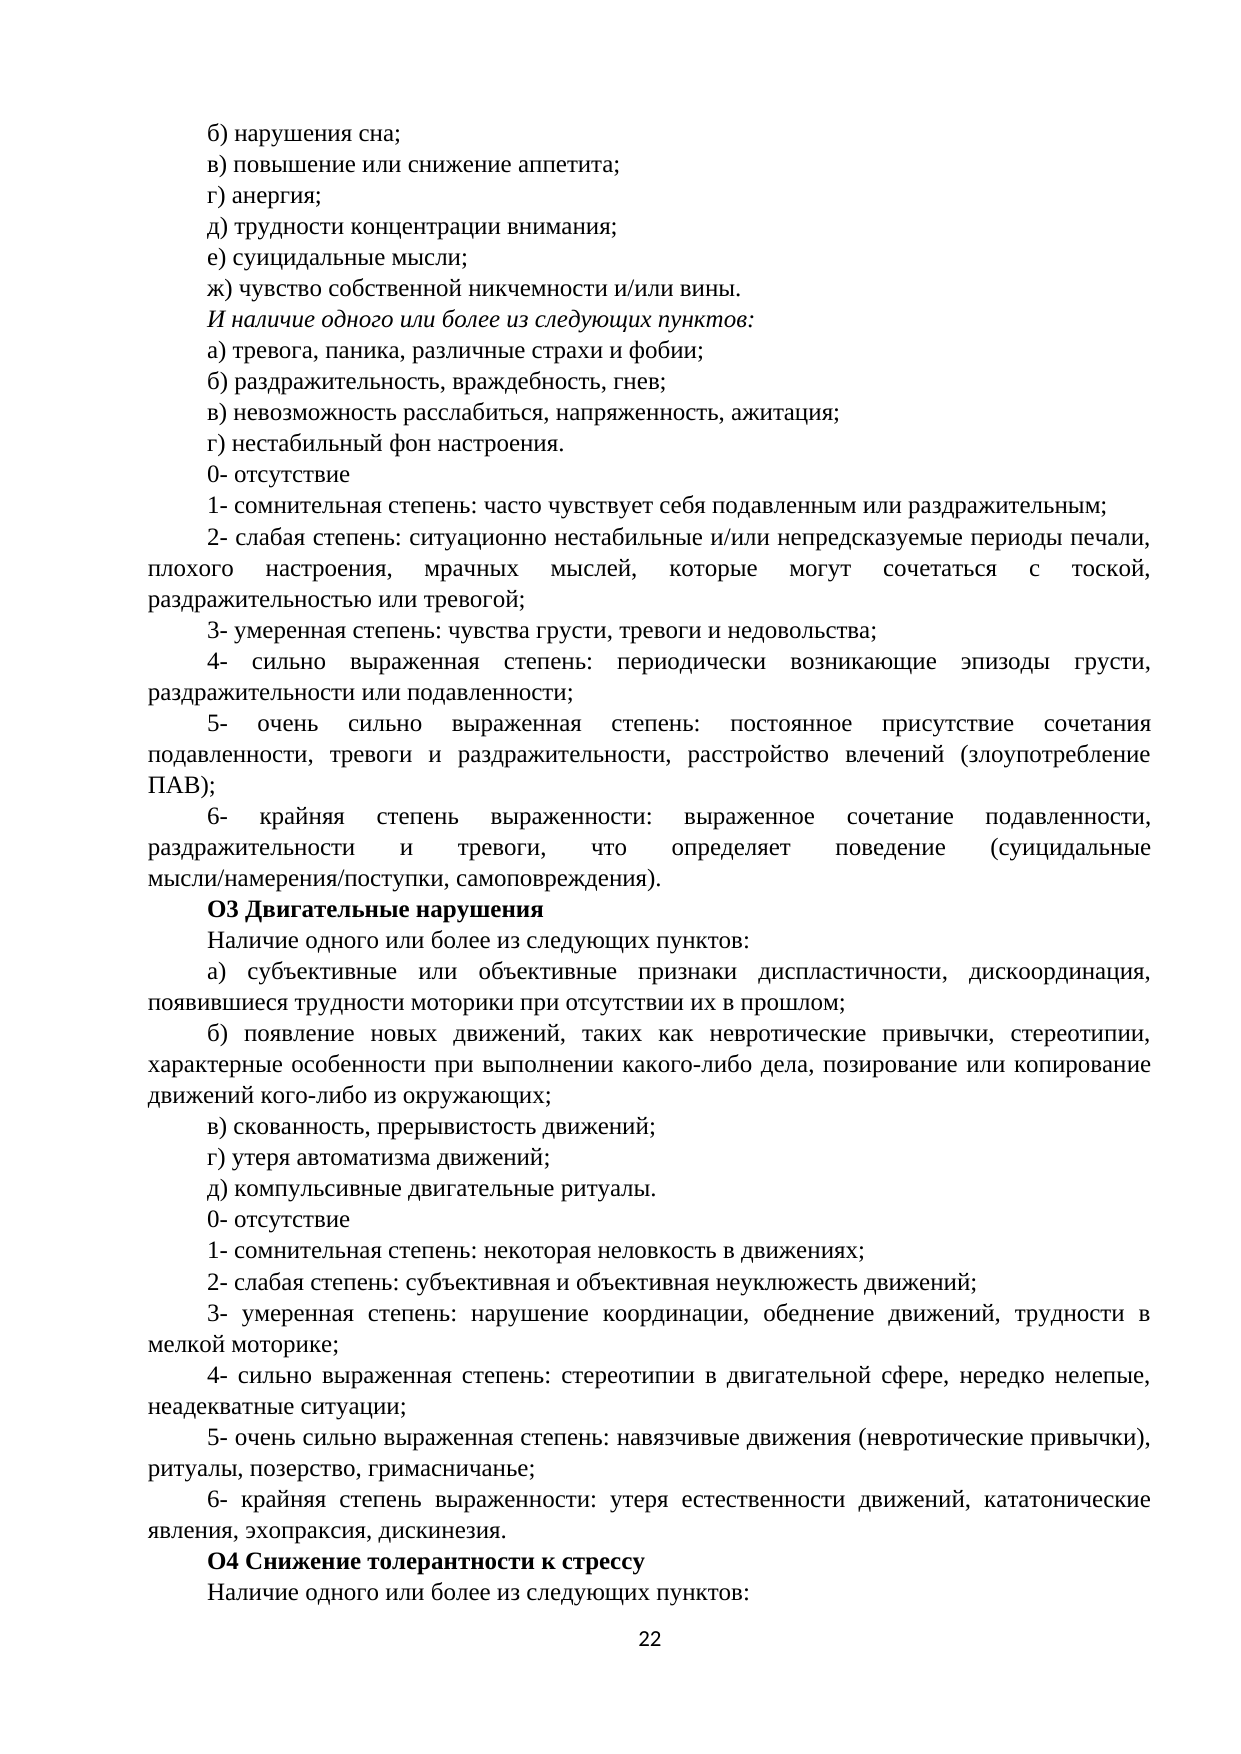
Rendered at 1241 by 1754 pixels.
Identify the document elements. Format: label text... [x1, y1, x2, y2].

text г) нестабильный фон настроения. [148, 428, 1152, 457]
text а) тревога, паника, различные страхи и фобии; [148, 335, 1152, 364]
text 4- сильно выраженная степень: стереотипии в двигательной сфере, нередко нелепые, неадекватные ситуации; [148, 1360, 1152, 1419]
text 6- крайняя степень выраженности: утеря естественности движений, кататонические явления, эхопраксия, дискинезия. [148, 1484, 1152, 1544]
text г) анергия; [148, 180, 1152, 209]
text 2- слабая степень: ситуационно нестабильные и/или непредсказуемые периоды печали, плохого настроения, мрачных мыслей, которые могут сочетаться с тоской, раздражительностью или тревогой; [148, 522, 1152, 612]
text 6- крайняя степень выраженности: выраженное сочетание подавленности, раздражительности и тревоги, что определяет поведение (суицидальные мысли/намерения/поступки, самоповреждения). [148, 801, 1152, 892]
text б) нарушения сна; [148, 118, 1152, 147]
text г) утеря автоматизма движений; [148, 1142, 1152, 1171]
text 0- отсутствие [148, 1204, 1152, 1233]
text ж) чувство собственной никчемности и/или вины. [148, 273, 1152, 302]
text О3 Двигательные нарушения [148, 894, 1152, 923]
text 3- умеренная степень: чувства грусти, тревоги и недовольства; [148, 615, 1152, 643]
text 1- сомнительная степень: часто чувствует себя подавленным или раздражительным; [148, 491, 1152, 519]
text в) скованность, прерывистость движений; [148, 1111, 1152, 1140]
text 3- умеренная степень: нарушение координации, обеднение движений, трудности в мелкой моторике; [148, 1298, 1152, 1357]
text б) появление новых движений, таких как невротические привычки, стереотипии, характерные особенности при выполнении какого-либо дела, позирование или копирование движений кого-либо из окружающих; [148, 1018, 1152, 1109]
text О4 Снижение толерантности к стрессу [148, 1546, 1152, 1575]
text 2- слабая степень: субъективная и объективная неуклюжесть движений; [148, 1267, 1152, 1295]
text д) компульсивные двигательные ритуалы. [148, 1173, 1152, 1202]
text в) невозможность расслабиться, напряженность, ажитация; [148, 397, 1152, 426]
text Наличие одного или более из следующих пунктов: [148, 1577, 1152, 1606]
text в) повышение или снижение аппетита; [148, 149, 1152, 178]
text Наличие одного или более из следующих пунктов: [148, 925, 1152, 954]
text б) раздражительность, враждебность, гнев; [148, 366, 1152, 395]
text И наличие одного или более из следующих пунктов: [148, 304, 1152, 333]
text 1- сомнительная степень: некоторая неловкость в движениях; [148, 1236, 1152, 1264]
text 5- очень сильно выраженная степень: навязчивые движения (невротические привычки), ритуалы, позерство, гримасничанье; [148, 1422, 1152, 1482]
text 4- сильно выраженная степень: периодически возникающие эпизоды грусти, раздражительности или подавленности; [148, 646, 1152, 706]
text а) субъективные или объективные признаки диспластичности, дискоординация, появившиеся трудности моторики при отсутствии их в прошлом; [148, 956, 1152, 1016]
text е) суицидальные мысли; [148, 242, 1152, 271]
text 0- отсутствие [148, 459, 1152, 488]
text 5- очень сильно выраженная степень: постоянное присутствие сочетания подавленности, тревоги и раздражительности, расстройство влечений (злоупотребление ПАВ); [148, 708, 1152, 799]
text д) трудности концентрации внимания; [148, 211, 1152, 240]
